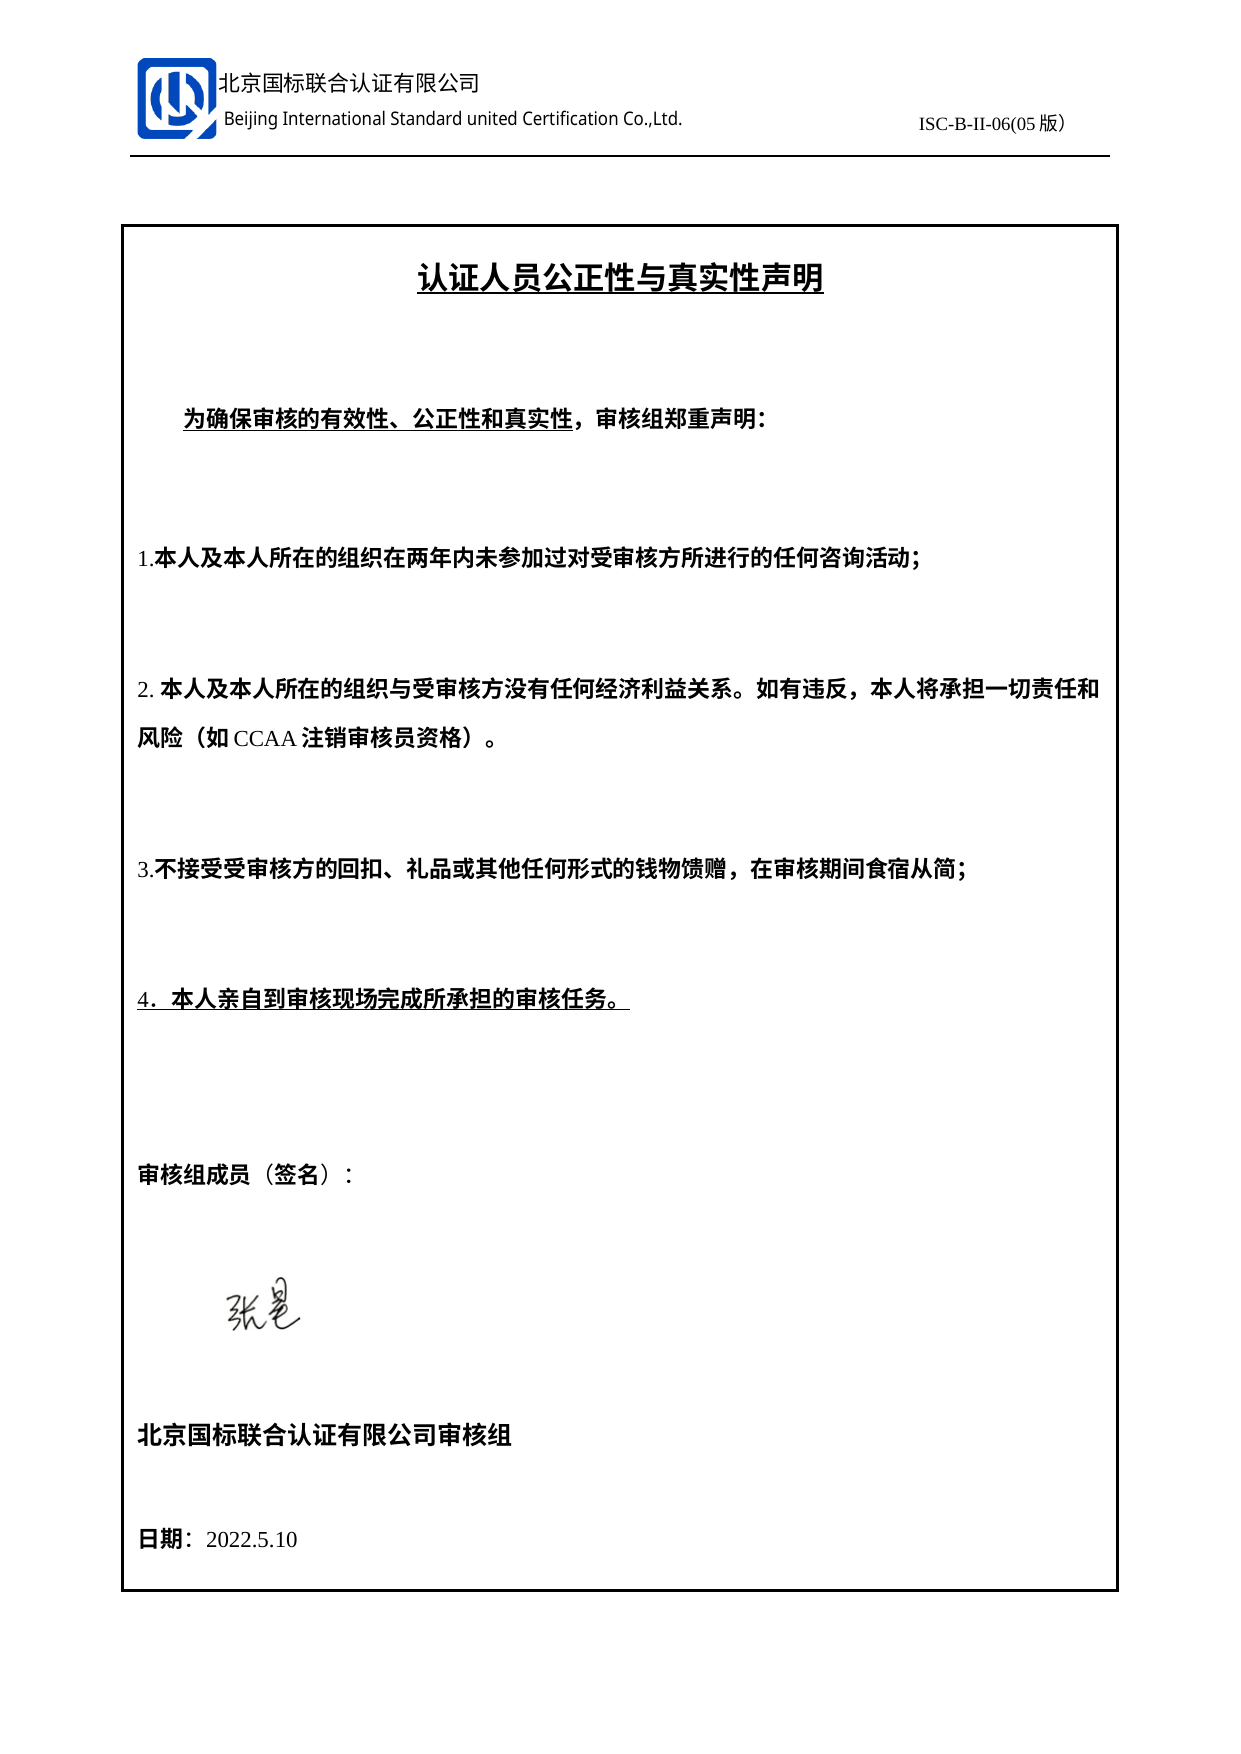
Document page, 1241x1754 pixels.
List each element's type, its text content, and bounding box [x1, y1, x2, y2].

picture [223, 1276, 302, 1332]
table_header 认证人员公正性与真实性声明 为确保审核的有效性、公正性和真实性，审核组郑重声明： 1.本人及本人所在的组织在两年内未参加过对受审核方所进行的任何咨询活动； 2. 本人及本人所在的组织与受审核方没有任何经济利益关系。如有违反，本人将承担一切责任和风险（如CCAA注销审核员资格）。 3.不接受受审核方的回扣、礼品或其他任何形式的钱物馈赠，在审核期间食宿从简； 4．本人亲自到审核现场完成所承担的审核任务。 审核组成员（签名）： 北京国标联合认证有限公司审核组 日期：2022.5.10 [124, 227, 1116, 1589]
picture [137, 58, 217, 139]
